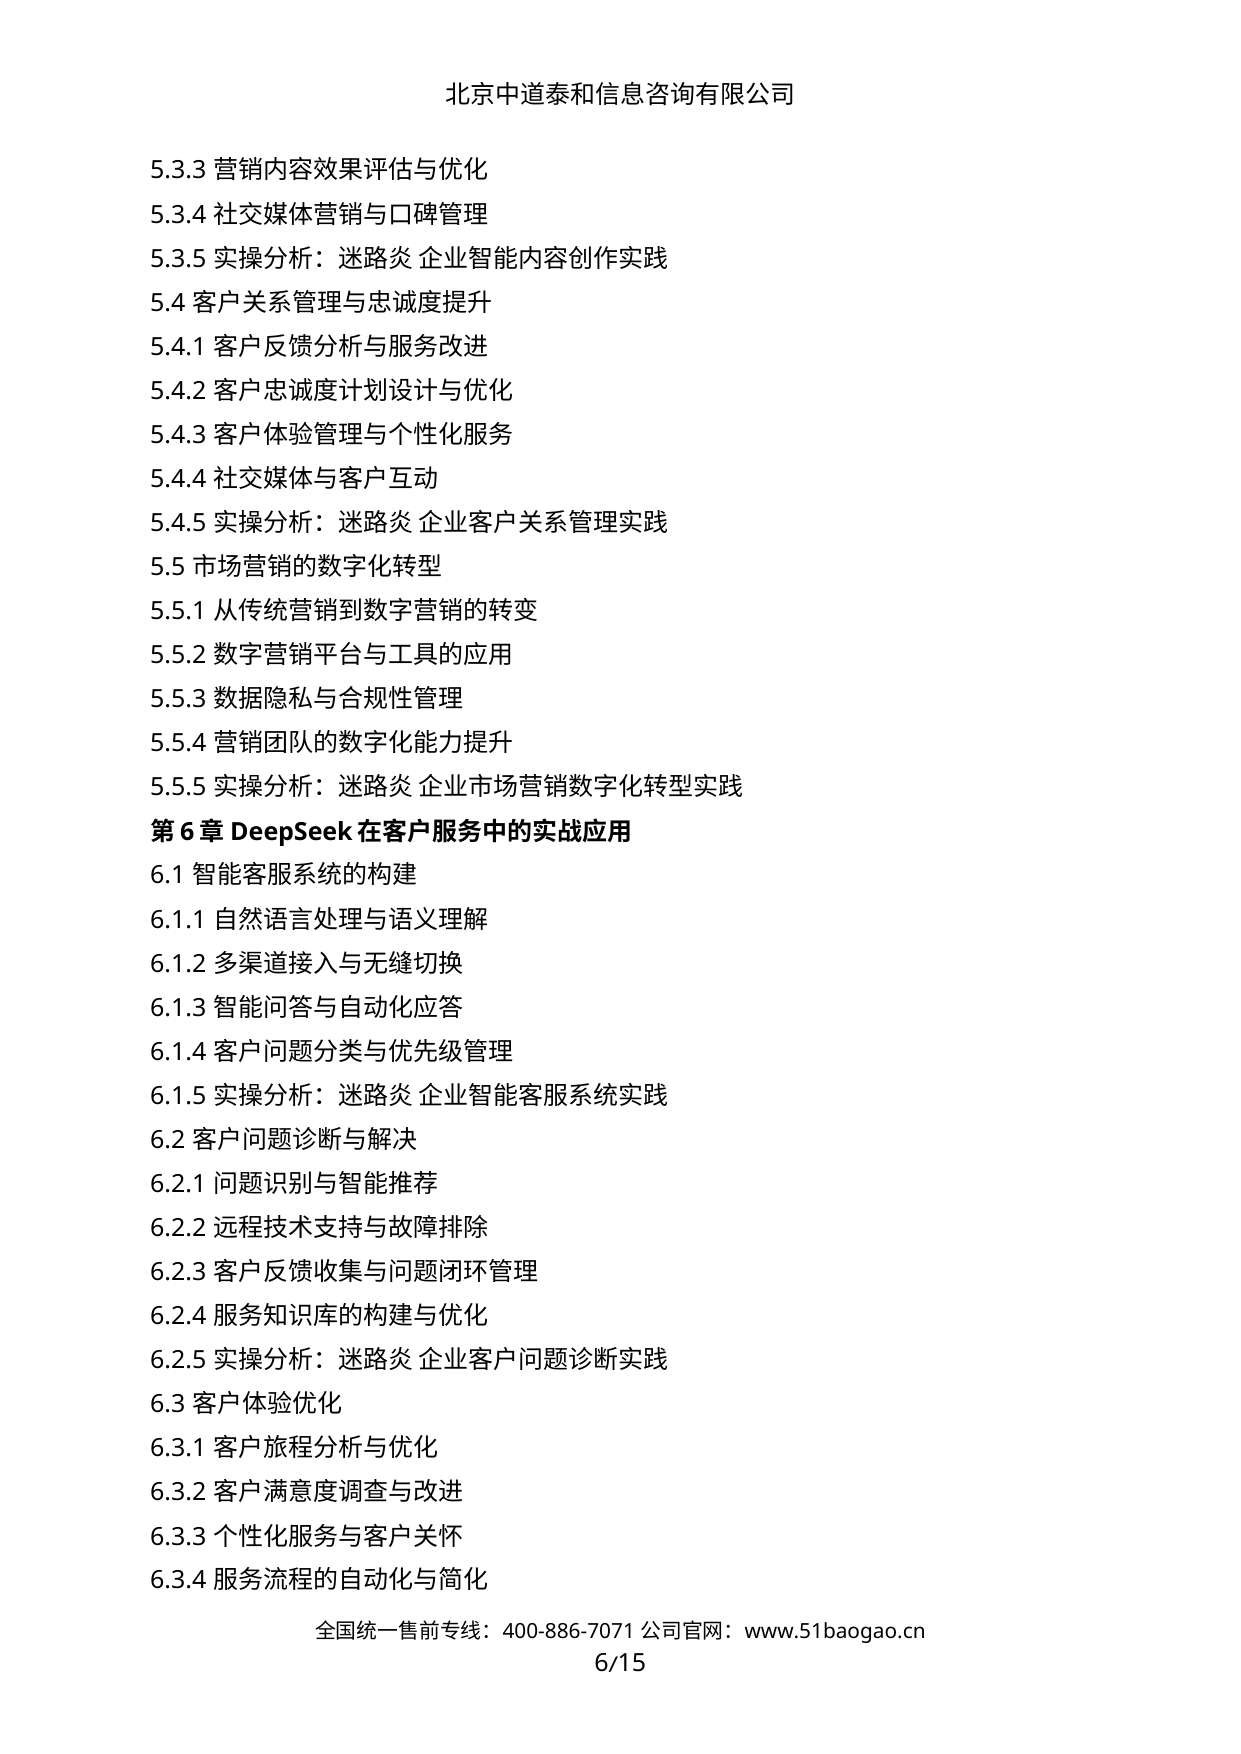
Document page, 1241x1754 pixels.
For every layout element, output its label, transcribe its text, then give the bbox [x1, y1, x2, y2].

text 5.4.2 客户忠诚度计划设计与优化 [150, 370, 1090, 407]
text 6.2.5 实操分析：迷路炎 企业客户问题诊断实践 [150, 1340, 1090, 1376]
text 5.3.5 实操分析：迷路炎 企业智能内容创作实践 [150, 238, 1090, 274]
text 6.1 智能客服系统的构建 [150, 855, 1090, 891]
text 第6章 DeepSeek在客户服务中的实战应用 [150, 811, 1090, 847]
text 5.4.4 社交媒体与客户互动 [150, 458, 1090, 495]
text 6.2 客户问题诊断与解决 [150, 1119, 1090, 1156]
text 5.4.3 客户体验管理与个性化服务 [150, 414, 1090, 451]
text 5.4.5 实操分析：迷路炎 企业客户关系管理实践 [150, 502, 1090, 539]
text 5.4.1 客户反馈分析与服务改进 [150, 326, 1090, 362]
text 6.3.1 客户旅程分析与优化 [150, 1428, 1090, 1464]
text 5.5 市场营销的数字化转型 [150, 547, 1090, 583]
text 6.1.4 客户问题分类与优先级管理 [150, 1031, 1090, 1067]
text 6.1.3 智能问答与自动化应答 [150, 987, 1090, 1023]
text 6.2.3 客户反馈收集与问题闭环管理 [150, 1252, 1090, 1288]
text 6.3.3 个性化服务与客户关怀 [150, 1516, 1090, 1552]
text 6.2.2 远程技术支持与故障排除 [150, 1207, 1090, 1244]
text 6.1.2 多渠道接入与无缝切换 [150, 943, 1090, 979]
text 5.3.3 营销内容效果评估与优化 [150, 150, 1090, 186]
text 6.3.4 服务流程的自动化与简化 [150, 1560, 1090, 1596]
text 5.5.2 数字营销平台与工具的应用 [150, 635, 1090, 671]
text 5.3.4 社交媒体营销与口碑管理 [150, 194, 1090, 230]
text 6.1.1 自然语言处理与语义理解 [150, 899, 1090, 935]
text 6.3 客户体验优化 [150, 1384, 1090, 1420]
text 5.5.3 数据隐私与合规性管理 [150, 679, 1090, 715]
text 5.5.1 从传统营销到数字营销的转变 [150, 591, 1090, 627]
text 6.2.1 问题识别与智能推荐 [150, 1163, 1090, 1200]
text 6.2.4 服务知识库的构建与优化 [150, 1296, 1090, 1332]
text 5.5.5 实操分析：迷路炎 企业市场营销数字化转型实践 [150, 767, 1090, 803]
text 6.1.5 实操分析：迷路炎 企业智能客服系统实践 [150, 1075, 1090, 1112]
text 6.3.2 客户满意度调查与改进 [150, 1472, 1090, 1508]
text 5.4 客户关系管理与忠诚度提升 [150, 282, 1090, 318]
text 5.5.4 营销团队的数字化能力提升 [150, 723, 1090, 759]
